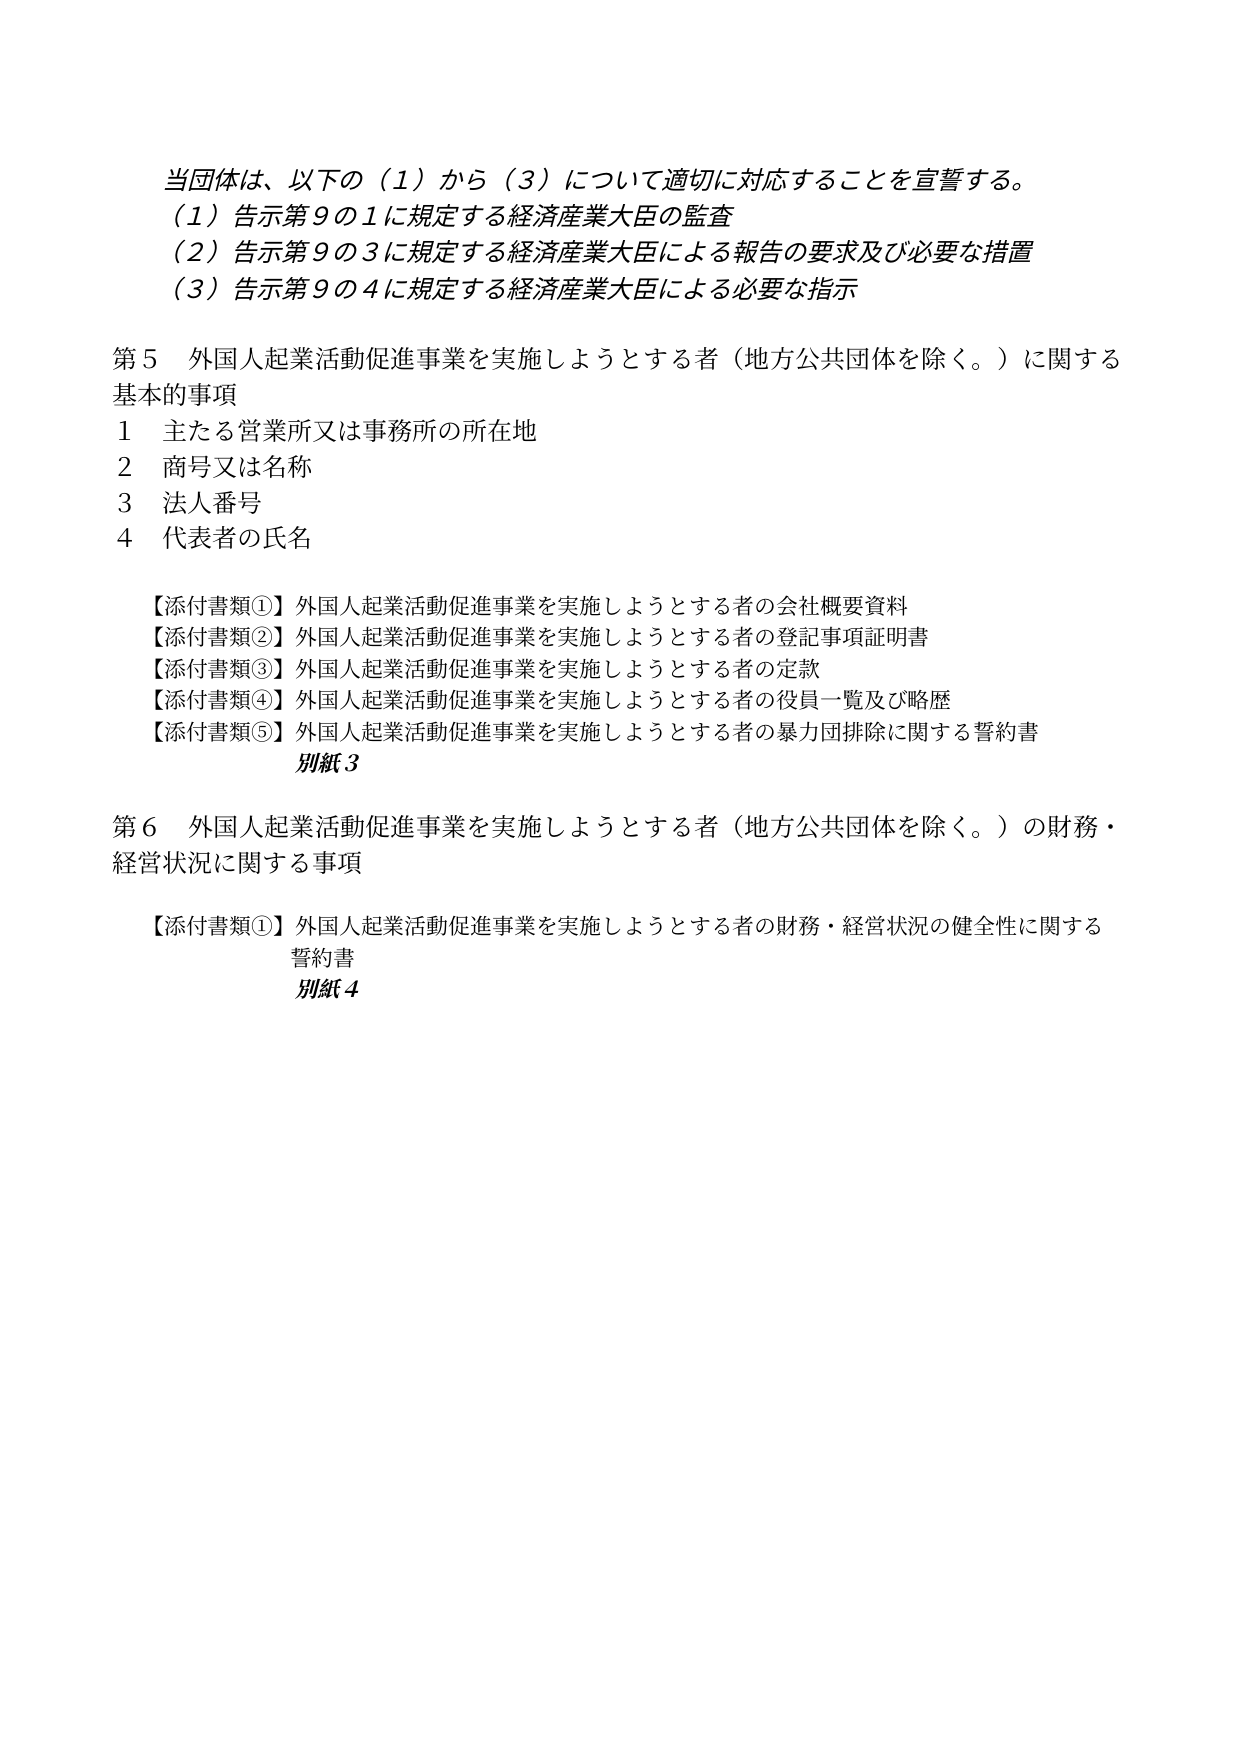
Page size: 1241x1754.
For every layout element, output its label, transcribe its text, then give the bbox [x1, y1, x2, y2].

text 別紙３ [142, 746, 1128, 778]
text 【添付書類③】外国人起業活動促進事業を実施しようとする者の定款 [142, 652, 1128, 683]
text 【添付書類①】外国人起業活動促進事業を実施しようとする者の財務・経営状況の健全性に関する 誓約書 [142, 909, 1128, 972]
text 別紙４ [142, 972, 1128, 1004]
text ２ 商号又は名称 [112, 447, 1128, 483]
text （３）告示第９の４に規定する経済産業大臣による必要な指示 [157, 269, 1128, 305]
text 【添付書類④】外国人起業活動促進事業を実施しようとする者の役員一覧及び略歴 [142, 683, 1128, 715]
text 【添付書類①】外国人起業活動促進事業を実施しようとする者の会社概要資料 [142, 589, 1128, 621]
text ３ 法人番号 [112, 483, 1128, 519]
text ４ 代表者の氏名 [112, 519, 1128, 555]
text 【添付書類⑤】外国人起業活動促進事業を実施しようとする者の暴力団排除に関する誓約書 [142, 715, 1128, 746]
text 第６ 外国人起業活動促進事業を実施しようとする者（地方公共団体を除く。）の財務・経営状況に関する事項 [112, 808, 1128, 879]
text （１）告示第９の１に規定する経済産業大臣の監査 [157, 197, 1128, 233]
text 当団体は、以下の（１）から（３）について適切に対応することを宣誓する。 [112, 160, 1058, 197]
text 第５ 外国人起業活動促進事業を実施しようとする者（地方公共団体を除く。）に関する基本的事項 [112, 339, 1128, 411]
text １ 主たる営業所又は事務所の所在地 [112, 411, 1128, 447]
text 【添付書類②】外国人起業活動促進事業を実施しようとする者の登記事項証明書 [142, 621, 1128, 652]
text （２）告示第９の３に規定する経済産業大臣による報告の要求及び必要な措置 [157, 233, 1128, 269]
